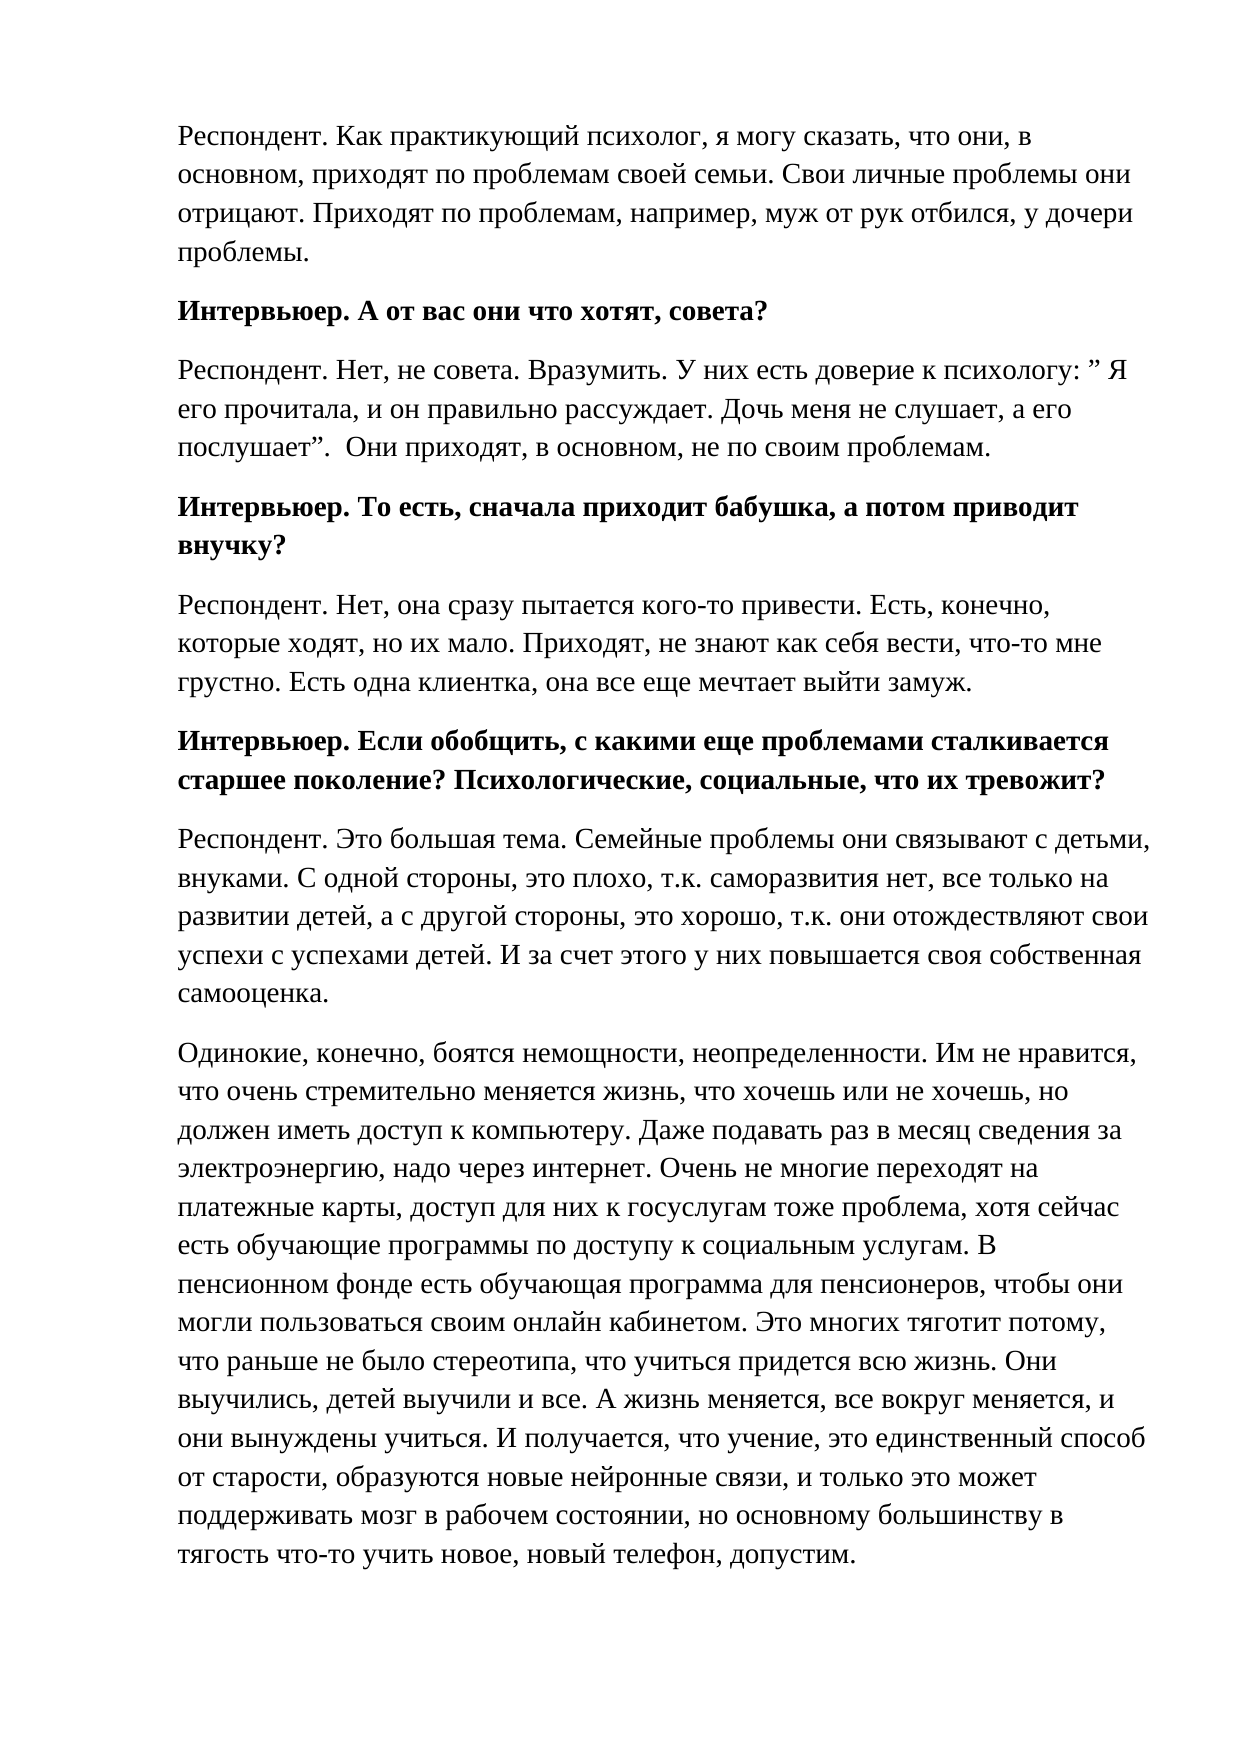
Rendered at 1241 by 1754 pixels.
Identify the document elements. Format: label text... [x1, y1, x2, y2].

text Интервьюер. Если обобщить, с какими еще проблемами сталкивается старшее поколение? Психологические, социальные, что их тревожит? [177, 723, 1152, 795]
text Интервьюер. А от вас они что хотят, совета? [177, 293, 1152, 327]
text Респондент. Это большая тема. Семейные проблемы они связывают с детьми, внуками. С одной стороны, это плохо, т.к. саморазвития нет, все только на развитии детей, а с другой стороны, это хорошо, т.к. они отождествляют свои успехи с успехами детей. И за счет этого у них повышается своя собственная самооценка. [177, 821, 1152, 1009]
text Одинокие, конечно, боятся немощности, неопределенности. Им не нравится, что очень стремительно меняется жизнь, что хочешь или не хочешь, но должен иметь доступ к компьютеру. Даже подавать раз в месяц сведения за электроэнергию, надо через интернет. Очень не многие переходят на платежные карты, доступ для них к госуслугам тоже проблема, хотя сейчас есть обучающие программы по доступу к социальным услугам. В пенсионном фонде есть обучающая программа для пенсионеров, чтобы они могли пользоваться своим онлайн кабинетом. Это многих тяготит потому, что раньше не было стереотипа, что учиться придется всю жизнь. Они выучились, детей выучили и все. А жизнь меняется, все вокруг меняется, и они вынуждены учиться. И получается, что учение, это единственный способ от старости, образуются новые нейронные связи, и только это может поддерживать мозг в рабочем состоянии, но основному большинству в тягость что-то учить новое, новый телефон, допустим. [177, 1035, 1152, 1569]
text Респондент. Как практикующий психолог, я могу сказать, что они, в основном, приходят по проблемам своей семьи. Свои личные проблемы они отрицают. Приходят по проблемам, например, муж от рук отбился, у дочери проблемы. [177, 118, 1152, 267]
text Респондент. Нет, она сразу пытается кого-то привести. Есть, конечно, которые ходят, но их мало. Приходят, не знают как себя вести, что-то мне грустно. Есть одна клиентка, она все еще мечтает выйти замуж. [177, 587, 1152, 697]
text Интервьюер. То есть, сначала приходит бабушка, а потом приводит внучку? [177, 489, 1152, 561]
text Респондент. Нет, не совета. Вразумить. У них есть доверие к психологу: ” Я его прочитала, и он правильно рассуждает. Дочь меня не слушает, а его послушает”. Они приходят, в основном, не по своим проблемам. [177, 352, 1152, 463]
